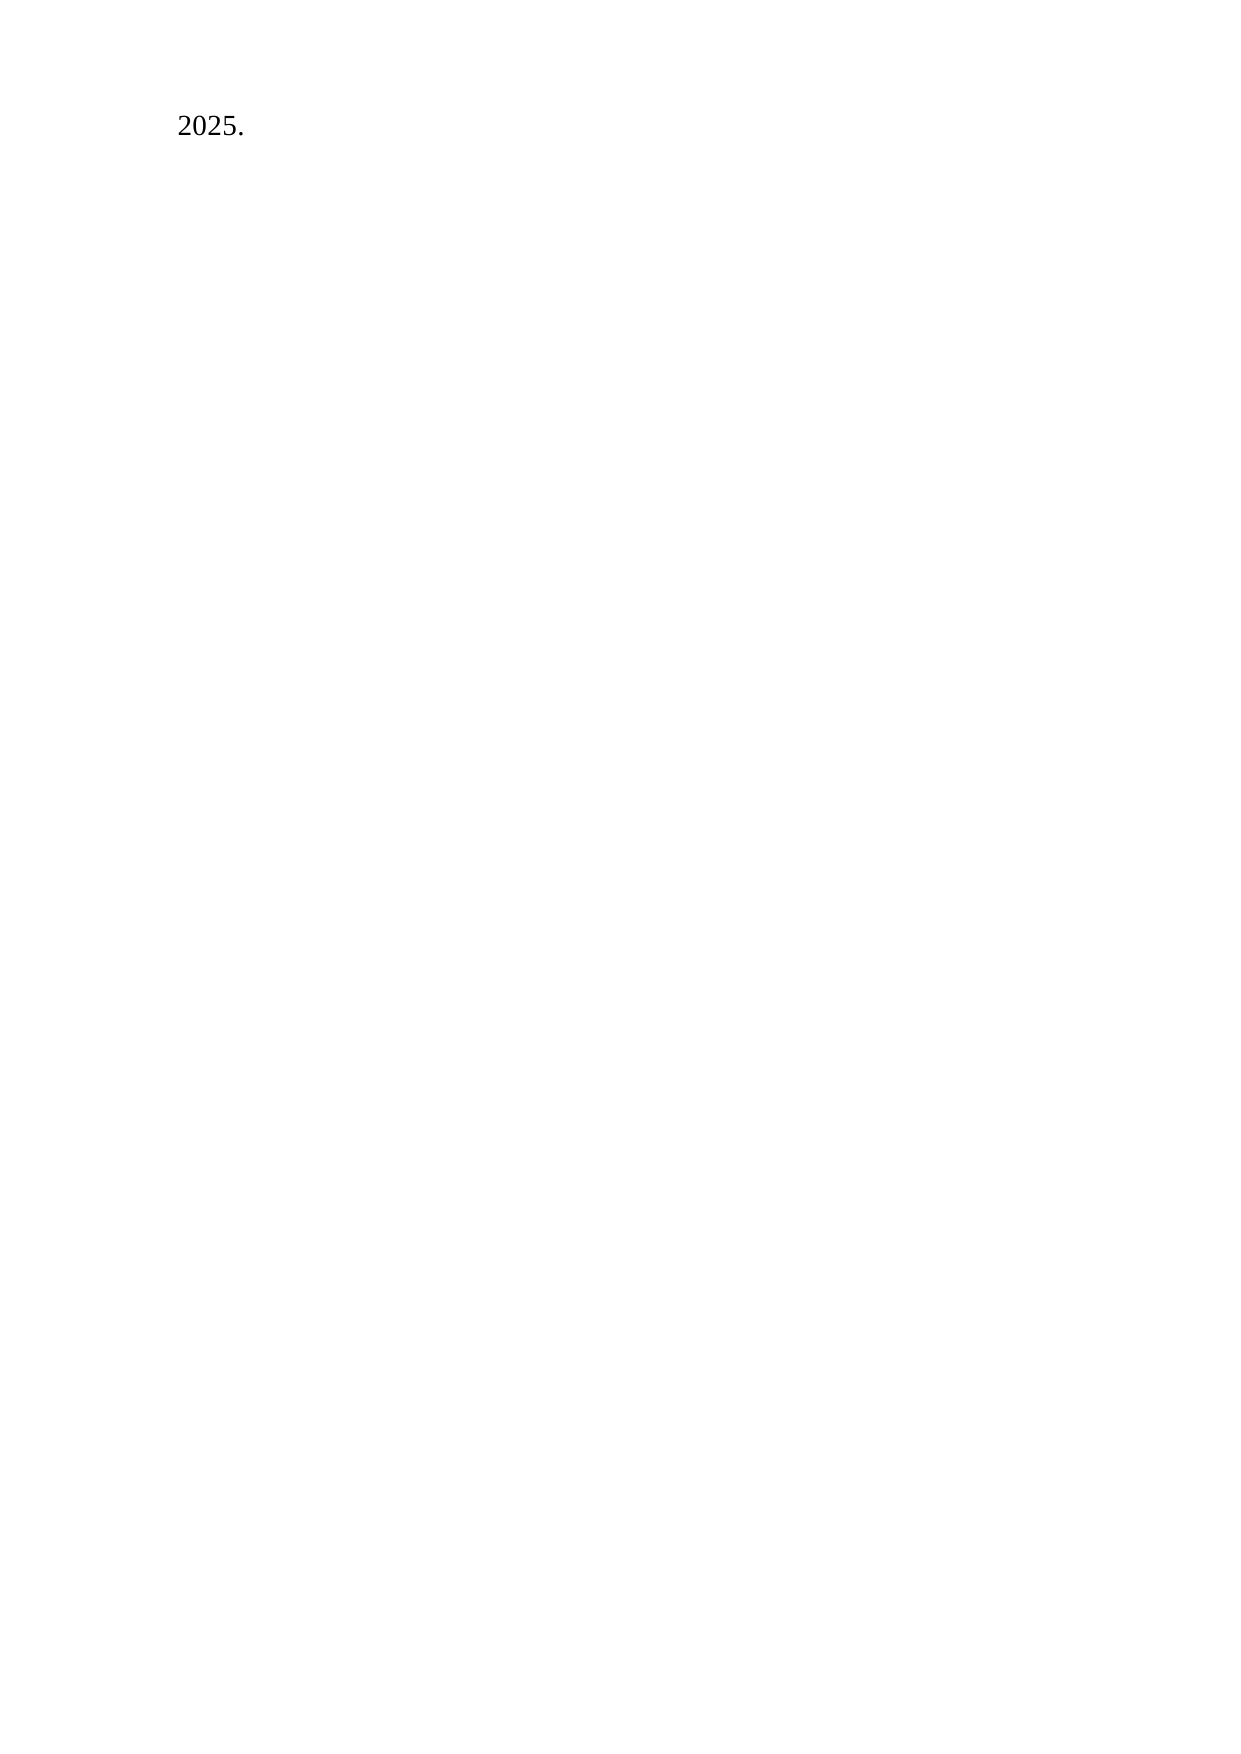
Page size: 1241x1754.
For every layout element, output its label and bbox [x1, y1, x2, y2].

text [177, 108, 1134, 142]
